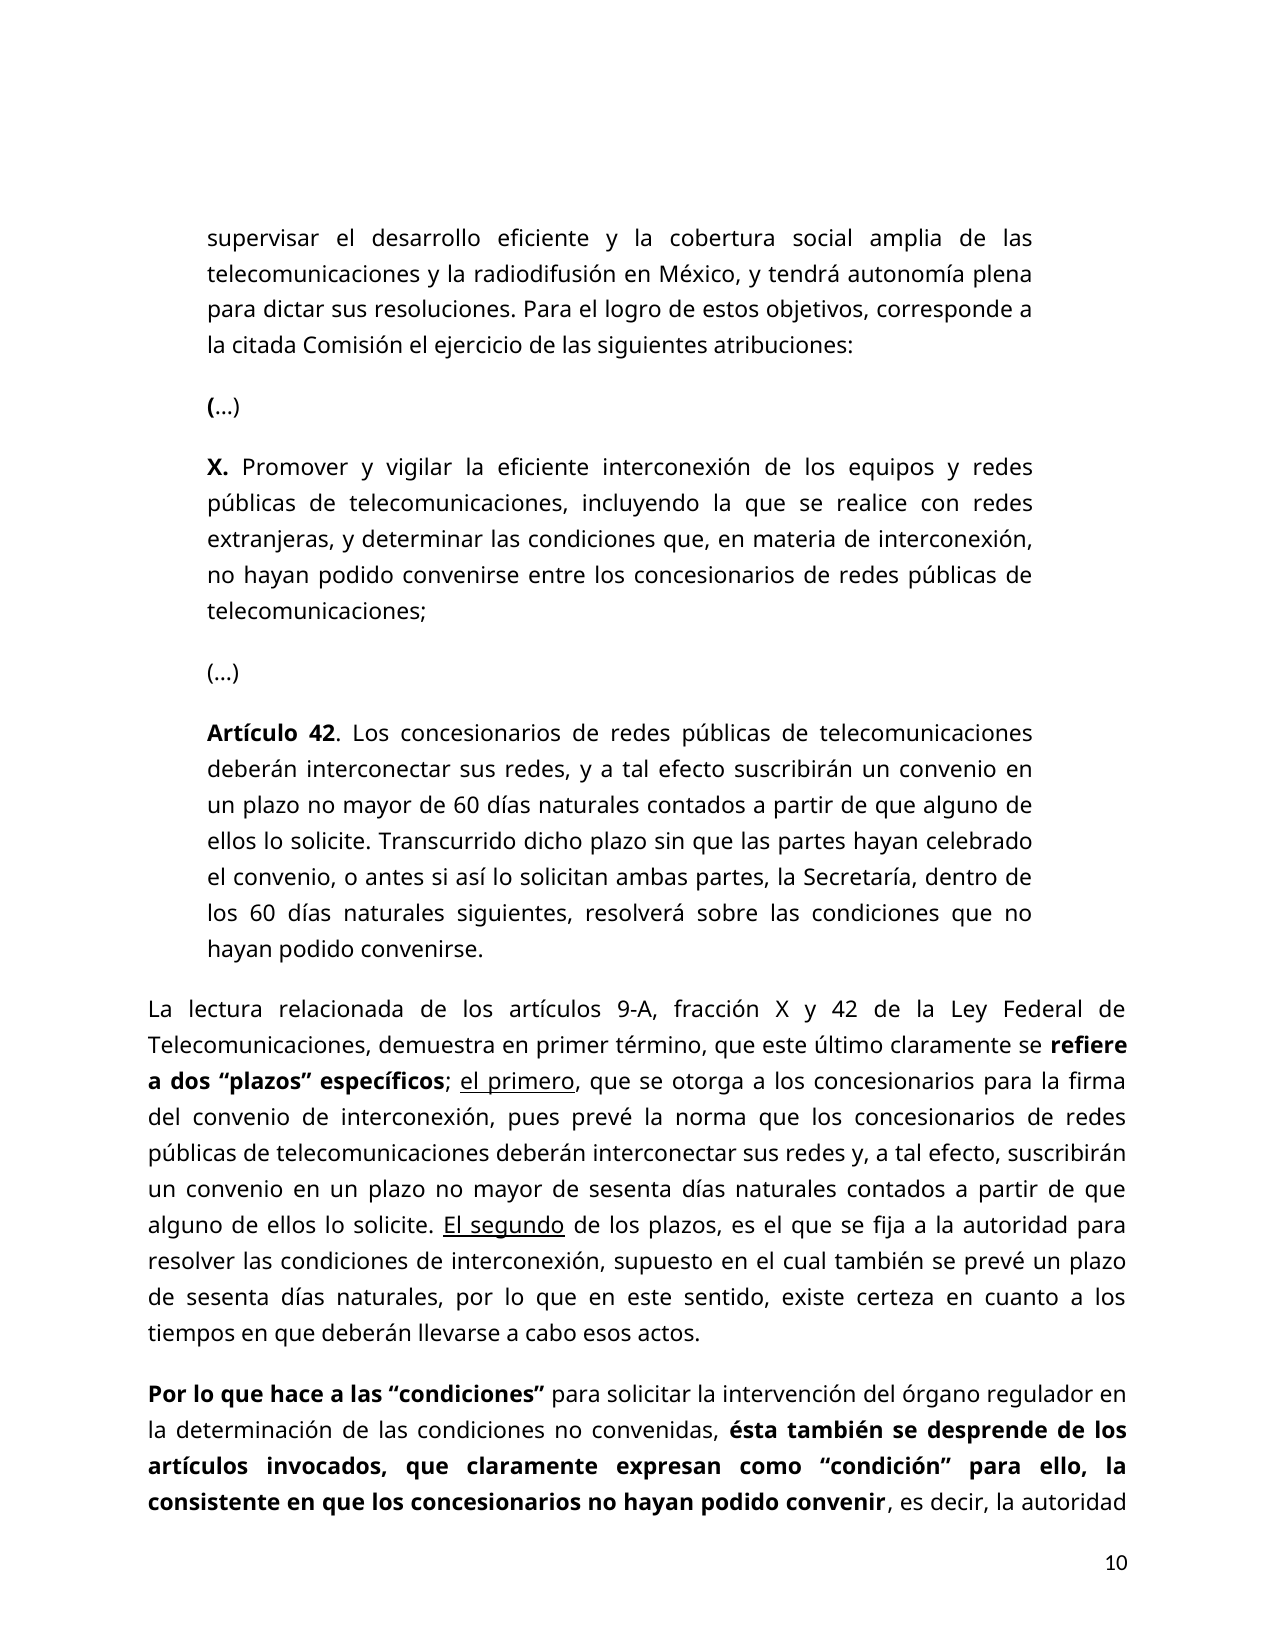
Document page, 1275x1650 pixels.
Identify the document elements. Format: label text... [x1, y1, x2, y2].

text Artículo 42. Los concesionarios de redes públicas de telecomunicaciones deberán interconectar sus redes, y a tal efecto suscribirán un convenio en un plazo no mayor de 60 días naturales contados a partir de que alguno de ellos lo solicite. Transcurrido dicho plazo sin que las partes hayan celebrado el convenio, o antes si así lo solicitan ambas partes, la Secretaría, dentro de los 60 días naturales siguientes, resolverá sobre las condiciones que no hayan podido convenirse. [207, 717, 1034, 964]
text (…) [207, 656, 1034, 687]
text X. Promover y vigilar la eficiente interconexión de los equipos y redes públicas de telecomunicaciones, incluyendo la que se realice con redes extranjeras, y determinar las condiciones que, en materia de interconexión, no hayan podido convenirse entre los concesionarios de redes públicas de telecomunicaciones; [207, 451, 1034, 626]
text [207, 222, 1034, 361]
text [148, 1378, 1127, 1517]
text La lectura relacionada de los artículos 9-A, fracción X y 42 de la Ley Federal de Telecomunicaciones, demuestra en primer término, que este último claramente se refiere a dos “plazos” específicos; el primero, que se otorga a los concesionarios para la firma del convenio de interconexión, pues prevé la norma que los concesionarios de redes públicas de telecomunicaciones deberán interconectar sus redes y, a tal efecto, suscribirán un convenio en un plazo no mayor de sesenta días naturales contados a partir de que alguno de ellos lo solicite. El segundo de los plazos, es el que se fija a la autoridad para resolver las condiciones de interconexión, supuesto en el cual también se prevé un plazo de sesenta días naturales, por lo que en este sentido, existe certeza en cuanto a los tiempos en que deberán llevarse a cabo esos actos. [148, 993, 1127, 1348]
text (…) [207, 390, 1034, 422]
